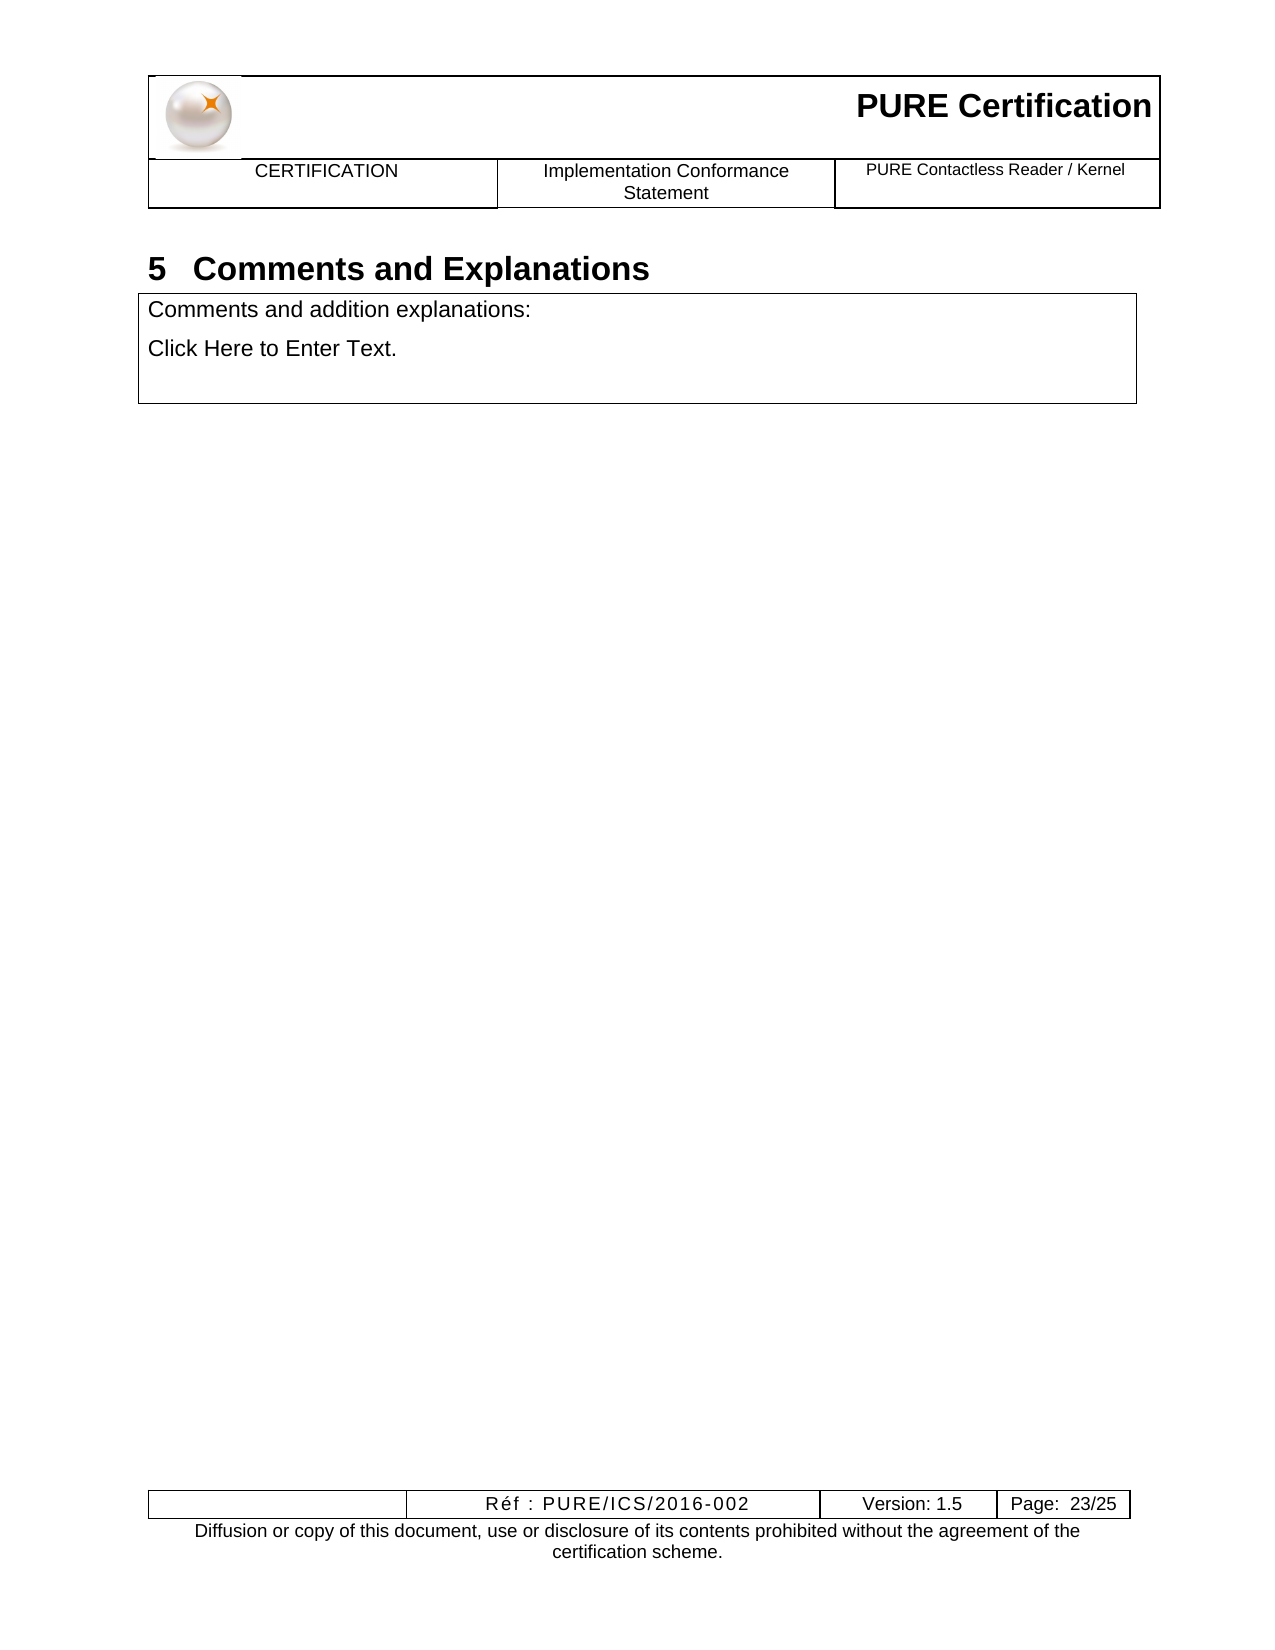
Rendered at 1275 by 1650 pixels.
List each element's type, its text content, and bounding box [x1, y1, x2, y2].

text Comments and addition explanations: [139, 294, 1136, 323]
picture [155, 76, 242, 159]
subtitle Comments and Explanations [148, 249, 1127, 287]
